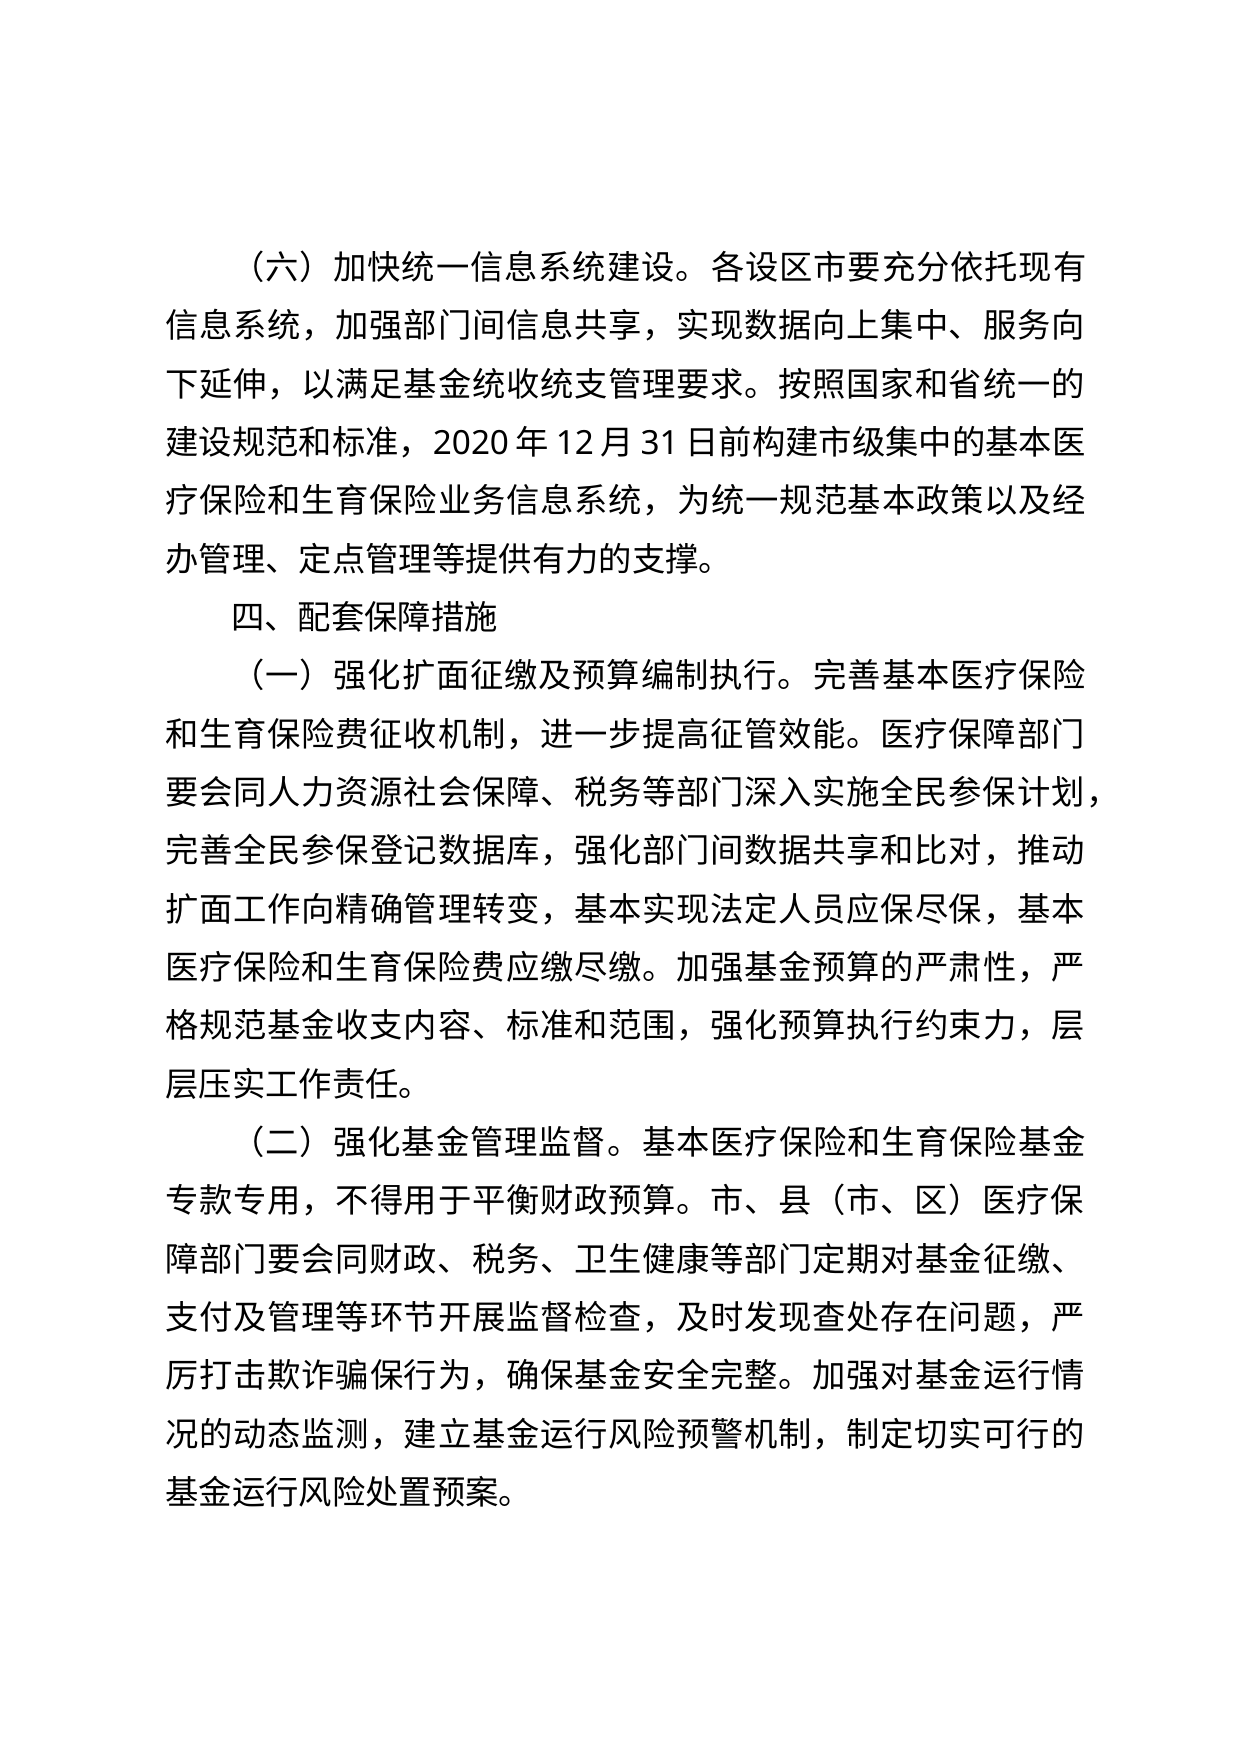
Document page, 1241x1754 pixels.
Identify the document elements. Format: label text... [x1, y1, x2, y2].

text 四、配套保障措施 [165, 583, 1087, 641]
text （二）强化基金管理监督。基本医疗保险和生育保险基金专款专用，不得用于平衡财政预算。市、县（市、区）医疗保障部门要会同财政、税务、卫生健康等部门定期对基金征缴、支付及管理等环节开展监督检查，及时发现查处存在问题，严厉打击欺诈骗保行为，确保基金安全完整。加强对基金运行情况的动态监测，建立基金运行风险预警机制，制定切实可行的基金运行风险处置预案。 [165, 1108, 1087, 1516]
text （六）加快统一信息系统建设。各设区市要充分依托现有信息系统，加强部门间信息共享，实现数据向上集中、服务向下延伸，以满足基金统收统支管理要求。按照国家和省统一的建设规范和标准，2020年12月31日前构建市级集中的基本医疗保险和生育保险业务信息系统，为统一规范基本政策以及经办管理、定点管理等提供有力的支撑。 [165, 233, 1087, 583]
text （一）强化扩面征缴及预算编制执行。完善基本医疗保险和生育保险费征收机制，进一步提高征管效能。医疗保障部门要会同人力资源社会保障、税务等部门深入实施全民参保计划，完善全民参保登记数据库，强化部门间数据共享和比对，推动扩面工作向精确管理转变，基本实现法定人员应保尽保，基本医疗保险和生育保险费应缴尽缴。加强基金预算的严肃性，严格规范基金收支内容、标准和范围，强化预算执行约束力，层层压实工作责任。 [165, 641, 1087, 1108]
